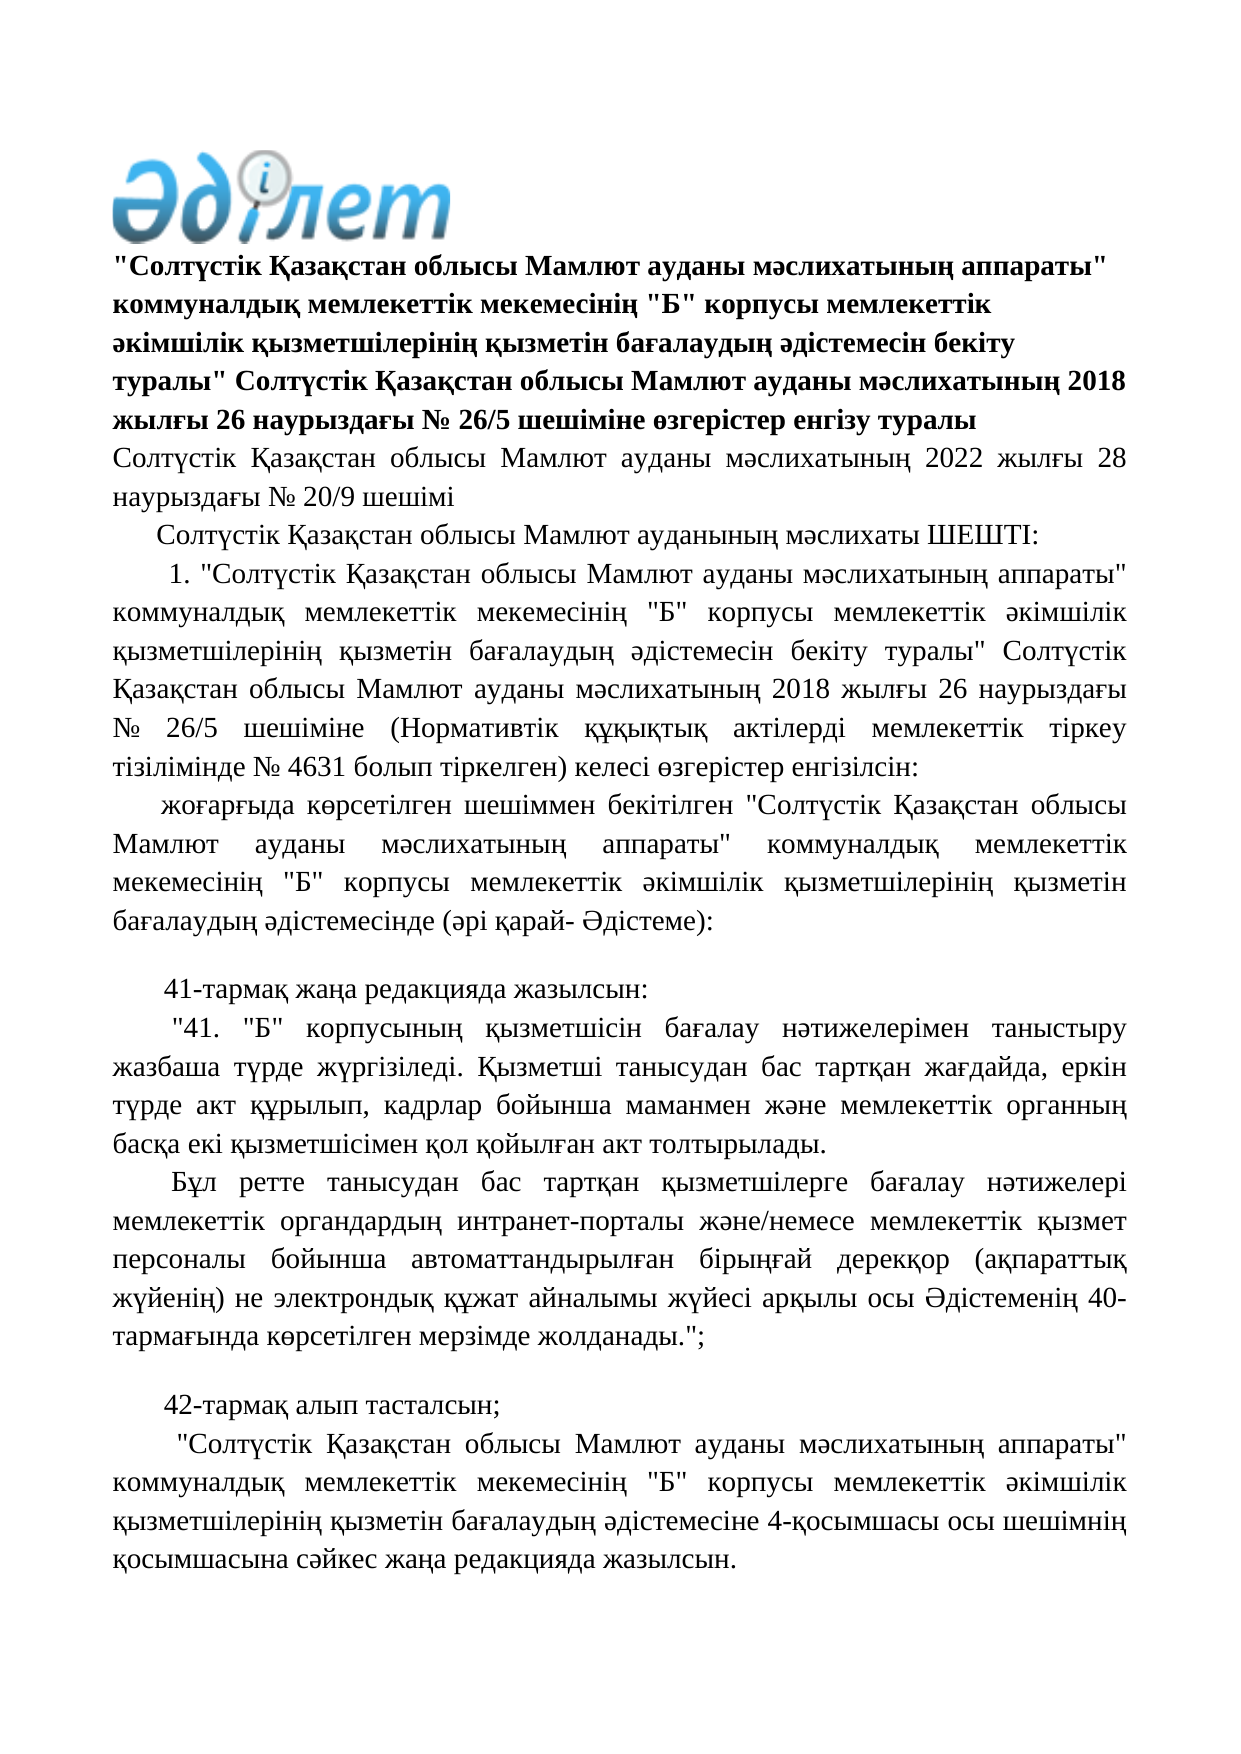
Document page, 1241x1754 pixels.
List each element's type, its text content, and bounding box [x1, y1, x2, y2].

text 42-тармақ алып тасталсын; [112, 1387, 1128, 1421]
text 1. "Солтүстік Қазақстан облысы Мамлют ауданы мәслихатының аппараты" коммуналдық мемлекеттік мекемесінің "Б" корпусы мемлекеттік әкімшілік қызметшілерінің қызметін бағалаудың әдістемесін бекіту туралы" Солтүстік Қазақстан облысы Мамлют ауданы мәслихатының 2018 жылғы 26 наурыздағы № 26/5 шешіміне (Нормативтік құқықтық актілерді мемлекеттік тіркеу тізілімінде № 4631 болып тіркелген) келесі өзгерістер енгізілсін: [112, 556, 1128, 782]
text Солтүстік Қазақстан облысы Мамлют ауданы мәслихатының 2022 жылғы 28 наурыздағы № 20/9 шешімі [112, 440, 1128, 512]
picture [112, 150, 451, 244]
text жоғарғыда көрсетілген шешіммен бекітілген "Солтүстік Қазақстан облысы Мамлют ауданы мәслихатының аппараты" коммуналдық мемлекеттік мекемесінің "Б" корпусы мемлекеттік әкімшілік қызметшілерінің қызметін бағалаудың әдістемесінде (әрі қарай- Әдістеме): [112, 787, 1128, 936]
text "Солтүстік Қазақстан облысы Мамлют ауданы мәслихатының аппараты" коммуналдық мемлекеттік мекемесінің "Б" корпусы мемлекеттік әкімшілік қызметшілерінің қызметін бағалаудың әдістемесін бекіту туралы" Солтүстік Қазақстан облысы Мамлют ауданы мәслихатының 2018 жылғы 26 наурыздағы № 26/5 шешіміне өзгерістер енгізу туралы [112, 248, 1128, 435]
text "41. "Б" корпусының қызметшісін бағалау нәтижелерімен таныстыру жазбаша түрде жүргізіледі. Қызметші танысудан бас тартқан жағдайда, еркін түрде акт құрылып, кадрлар бойынша маманмен және мемлекеттік органның басқа екі қызметшісімен қол қойылған акт толтырылады. [112, 1010, 1128, 1159]
text Солтүстік Қазақстан облысы Мамлют ауданының мәслихаты ШЕШТІ: [112, 517, 1128, 551]
text 41-тармақ жаңа редакцияда жазылсын: [112, 972, 1128, 1005]
text "Солтүстік Қазақстан облысы Мамлют ауданы мәслихатының аппараты" коммуналдық мемлекеттік мекемесінің "Б" корпусы мемлекеттік әкімшілік қызметшілерінің қызметін бағалаудың әдістемесіне 4-қосымшасы осы шешімнің қосымшасына сәйкес жаңа редакцияда жазылсын. [112, 1426, 1128, 1575]
text Бұл ретте танысудан бас тартқан қызметшілерге бағалау нәтижелері мемлекеттік органдардың интранет-порталы және/немесе мемлекеттік қызмет персоналы бойынша автоматтандырылған бірыңғай дерекқор (ақпараттық жүйенің) не электрондық құжат айналымы жүйесі арқылы осы Әдістеменің 40-тармағында көрсетілген мерзімде жолданады."; [112, 1164, 1128, 1352]
